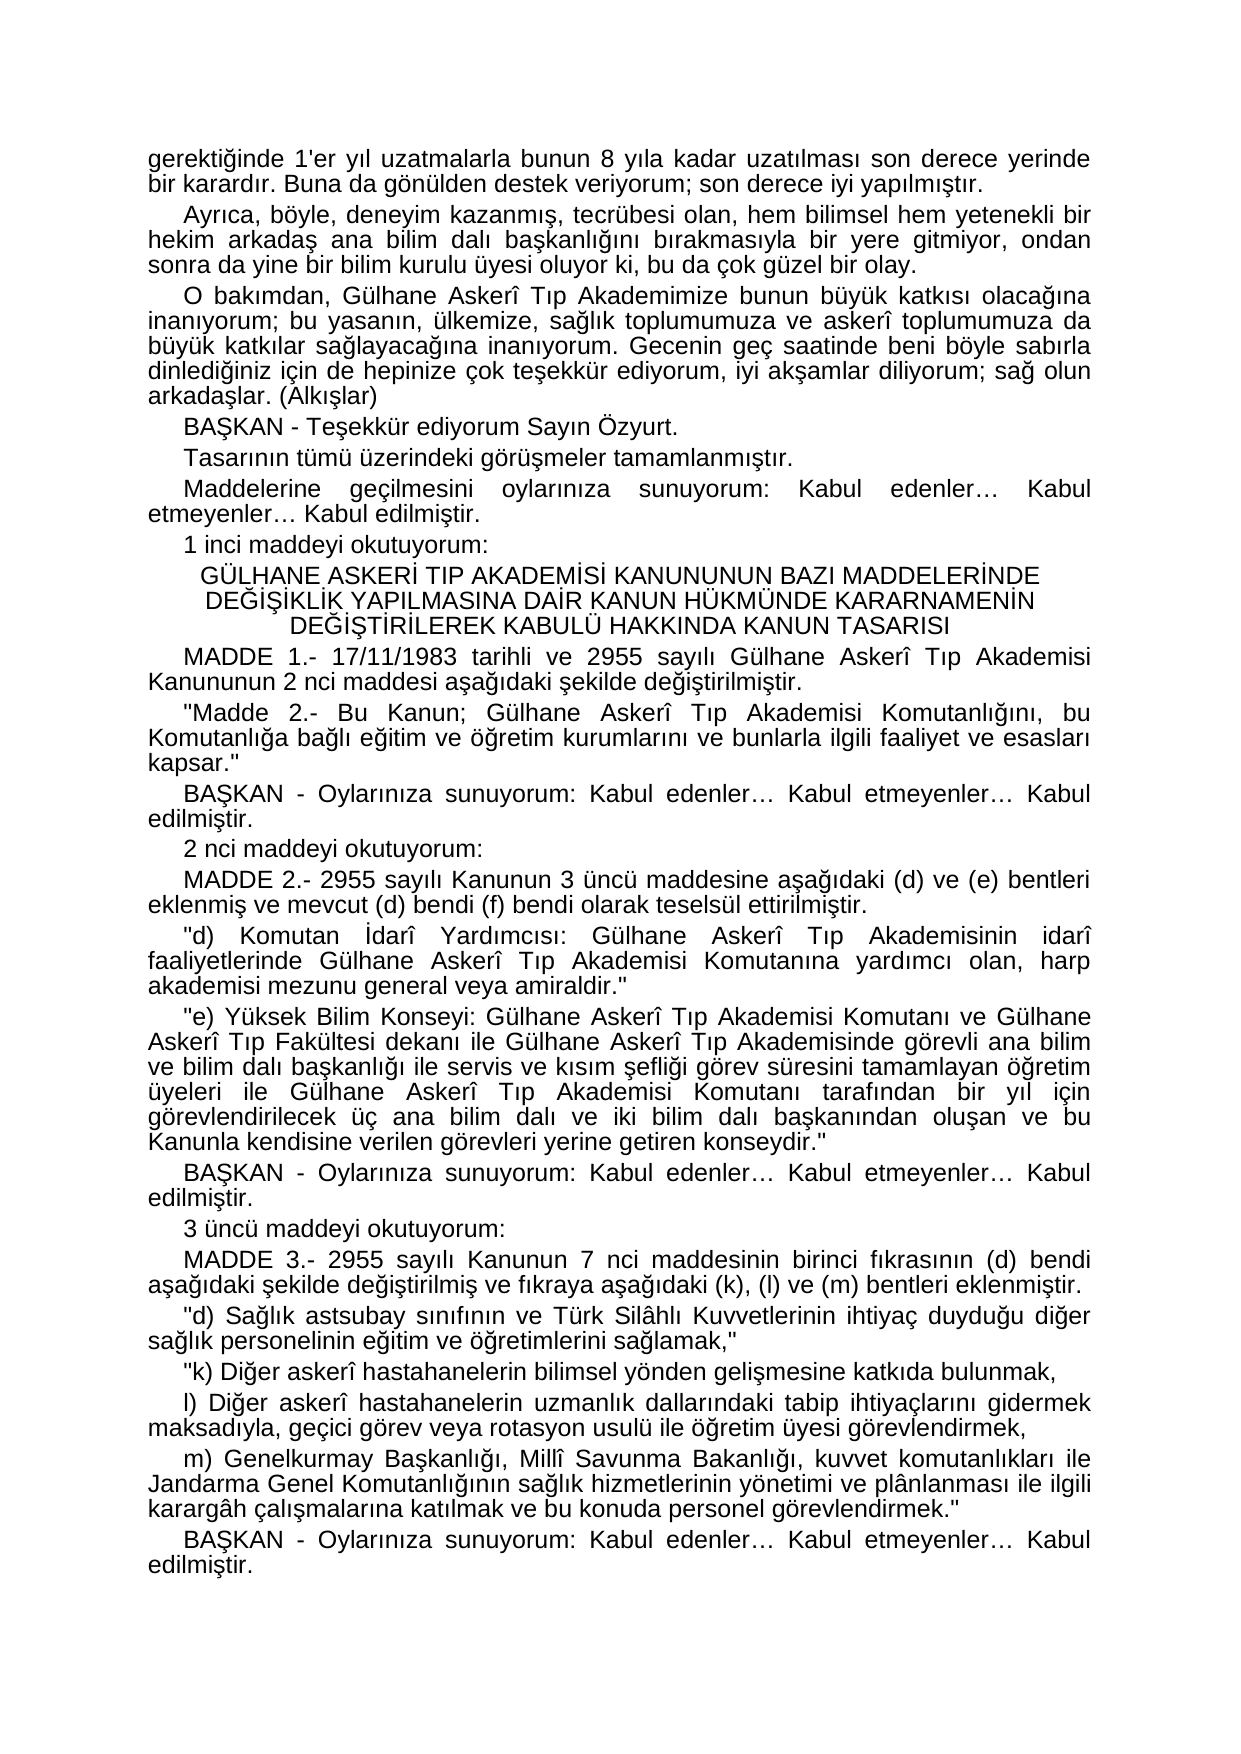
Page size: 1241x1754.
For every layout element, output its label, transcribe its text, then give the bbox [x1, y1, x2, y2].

text m) Genelkurmay Başkanlığı, Millî Savunma Bakanlığı, kuvvet komutanlıkları ile Jandarma Genel Komutanlığının sağlık hizmetlerinin yönetimi ve plânlanması ile ilgili karargâh çalışmalarına katılmak ve bu konuda personel görevlendirmek." [148, 1447, 1093, 1522]
text O bakımdan, Gülhane Askerî Tıp Akademimize bunun büyük katkısı olacağına inanıyorum; bu yasanın, ülkemize, sağlık toplumumuza ve askerî toplumumuza da büyük katkılar sağlayacağına inanıyorum. Gecenin geç saatinde beni böyle sabırla dinlediğiniz için de hepinize çok teşekkür ediyorum, iyi akşamlar diliyorum; sağ olun arkadaşlar. (Alkışlar) [148, 284, 1093, 409]
text "e) Yüksek Bilim Konseyi: Gülhane Askerî Tıp Akademisi Komutanı ve Gülhane Askerî Tıp Fakültesi dekanı ile Gülhane Askerî Tıp Akademisinde görevli ana bilim ve bilim dalı başkanlığı ile servis ve kısım şefliği görev süresini tamamlayan öğretim üyeleri ile Gülhane Askerî Tıp Akademisi Komutanı tarafından bir yıl için görevlendirilecek üç ana bilim dalı ve iki bilim dalı başkanından oluşan ve bu Kanunla kendisine verilen görevleri yerine getiren konseydir." [148, 1006, 1093, 1156]
text Maddelerine geçilmesini oylarınıza sunuyorum: Kabul edenler… Kabul etmeyenler… Kabul edilmiştir. [148, 477, 1093, 527]
text l) Diğer askerî hastahanelerin uzmanlık dallarındaki tabip ihtiyaçlarını gidermek maksadıyla, geçici görev veya rotasyon usulü ile öğretim üyesi görevlendirmek, [148, 1391, 1093, 1441]
text "d) Komutan İdarî Yardımcısı: Gülhane Askerî Tıp Akademisinin idarî faaliyetlerinde Gülhane Askerî Tıp Akademisi Komutanına yardımcı olan, harp akademisi mezunu general veya amiraldir." [148, 925, 1093, 1000]
text "Madde 2.- Bu Kanun; Gülhane Askerî Tıp Akademisi Komutanlığını, bu Komutanlığa bağlı eğitim ve öğretim kurumlarını ve bunlarla ilgili faaliyet ve esasları kapsar." [148, 701, 1093, 776]
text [148, 148, 1093, 198]
text "k) Diğer askerî hastahanelerin bilimsel yönden gelişmesine katkıda bulunmak, [148, 1360, 1093, 1385]
text "d) Sağlık astsubay sınıfının ve Türk Silâhlı Kuvvetlerinin ihtiyaç duyduğu diğer sağlık personelinin eğitim ve öğretimlerini sağlamak," [148, 1304, 1093, 1354]
text 3 üncü maddeyi okutuyorum: [148, 1218, 1093, 1243]
text GÜLHANE ASKERİ TIP AKADEMİSİ KANUNUNUN BAZI MADDELERİNDE DEĞİŞİKLİK YAPILMASINA DAİR KANUN HÜKMÜNDE KARARNAMENİN DEĞİŞTİRİLEREK KABULÜ HAKKINDA KANUN TASARISI [148, 564, 1093, 639]
text MADDE 1.- 17/11/1983 tarihli ve 2955 sayılı Gülhane Askerî Tıp Akademisi Kanununun 2 nci maddesi aşağıdaki şekilde değiştirilmiştir. [148, 645, 1093, 695]
text BAŞKAN - Teşekkür ediyorum Sayın Özyurt. [148, 415, 1093, 440]
text 2 nci maddeyi okutuyorum: [148, 838, 1093, 863]
text 1 inci maddeyi okutuyorum: [148, 533, 1093, 558]
text MADDE 2.- 2955 sayılı Kanunun 3 üncü maddesine aşağıdaki (d) ve (e) bentleri eklenmiş ve mevcut (d) bendi (f) bendi olarak teselsül ettirilmiştir. [148, 869, 1093, 919]
text BAŞKAN - Oylarınıza sunuyorum: Kabul edenler… Kabul etmeyenler… Kabul edilmiştir. [148, 782, 1093, 832]
text BAŞKAN - Oylarınıza sunuyorum: Kabul edenler… Kabul etmeyenler… Kabul edilmiştir. [148, 1528, 1093, 1578]
text MADDE 3.- 2955 sayılı Kanunun 7 nci maddesinin birinci fıkrasının (d) bendi aşağıdaki şekilde değiştirilmiş ve fıkraya aşağıdaki (k), (l) ve (m) bentleri eklenmiştir. [148, 1248, 1093, 1298]
text BAŞKAN - Oylarınıza sunuyorum: Kabul edenler… Kabul etmeyenler… Kabul edilmiştir. [148, 1162, 1093, 1212]
text Tasarının tümü üzerindeki görüşmeler tamamlanmıştır. [148, 446, 1093, 471]
text Ayrıca, böyle, deneyim kazanmış, tecrübesi olan, hem bilimsel hem yetenekli bir hekim arkadaş ana bilim dalı başkanlığını bırakmasıyla bir yere gitmiyor, ondan sonra da yine bir bilim kurulu üyesi oluyor ki, bu da çok güzel bir olay. [148, 203, 1093, 278]
